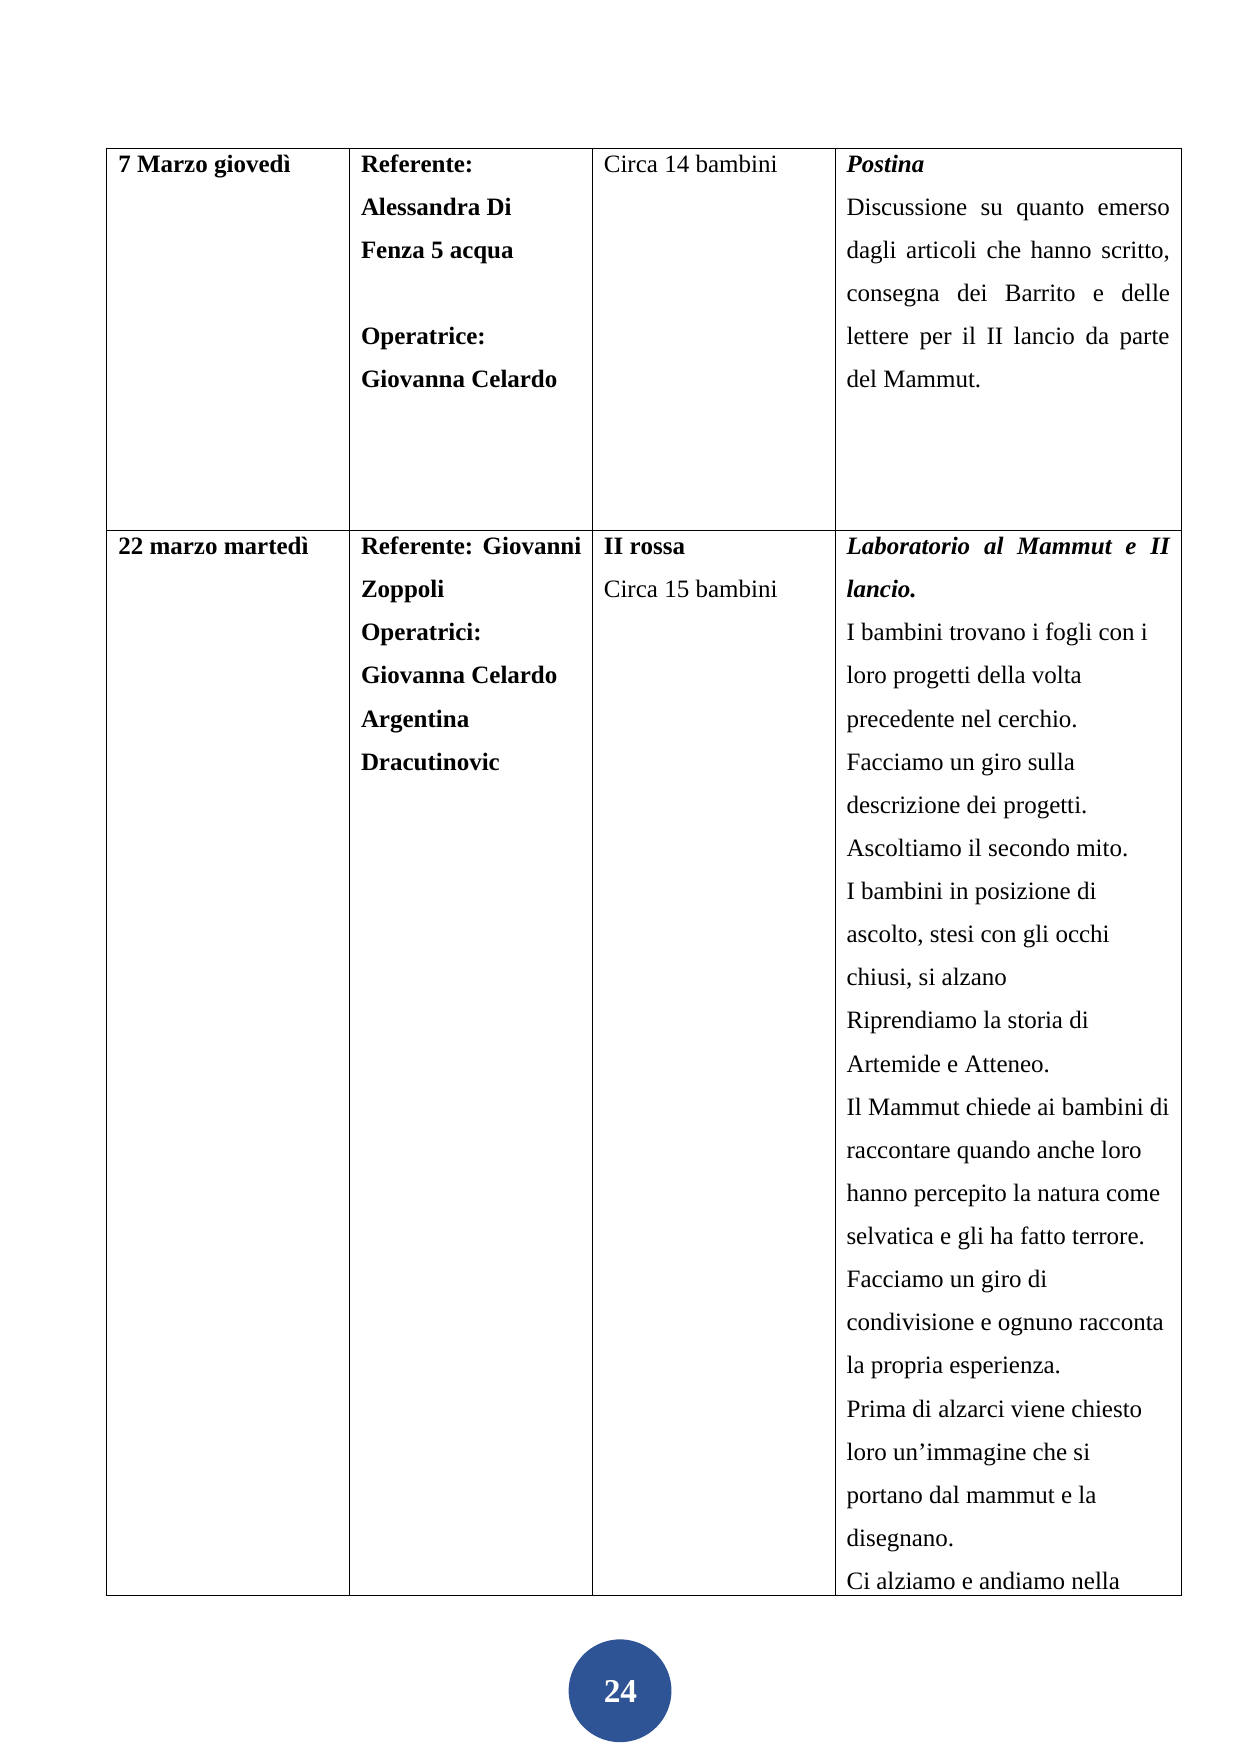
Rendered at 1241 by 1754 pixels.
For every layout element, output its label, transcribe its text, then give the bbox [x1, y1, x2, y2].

table_cell Postina Discussione su quanto emerso dagli articoli che hanno scritto, consegna dei Barrito e delle lettere per il II lancio da parte del Mammut. [836, 149, 1181, 530]
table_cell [836, 531, 1181, 1595]
table_cell 7 Marzo giovedì [107, 149, 349, 530]
table_cell Referente: Alessandra Di Fenza 5 acqua Operatrice: Giovanna Celardo [350, 149, 592, 530]
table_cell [350, 531, 592, 1595]
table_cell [593, 531, 835, 1595]
table_cell 22 marzo martedì [107, 531, 349, 1595]
table_cell Circa 14 bambini [593, 149, 835, 530]
